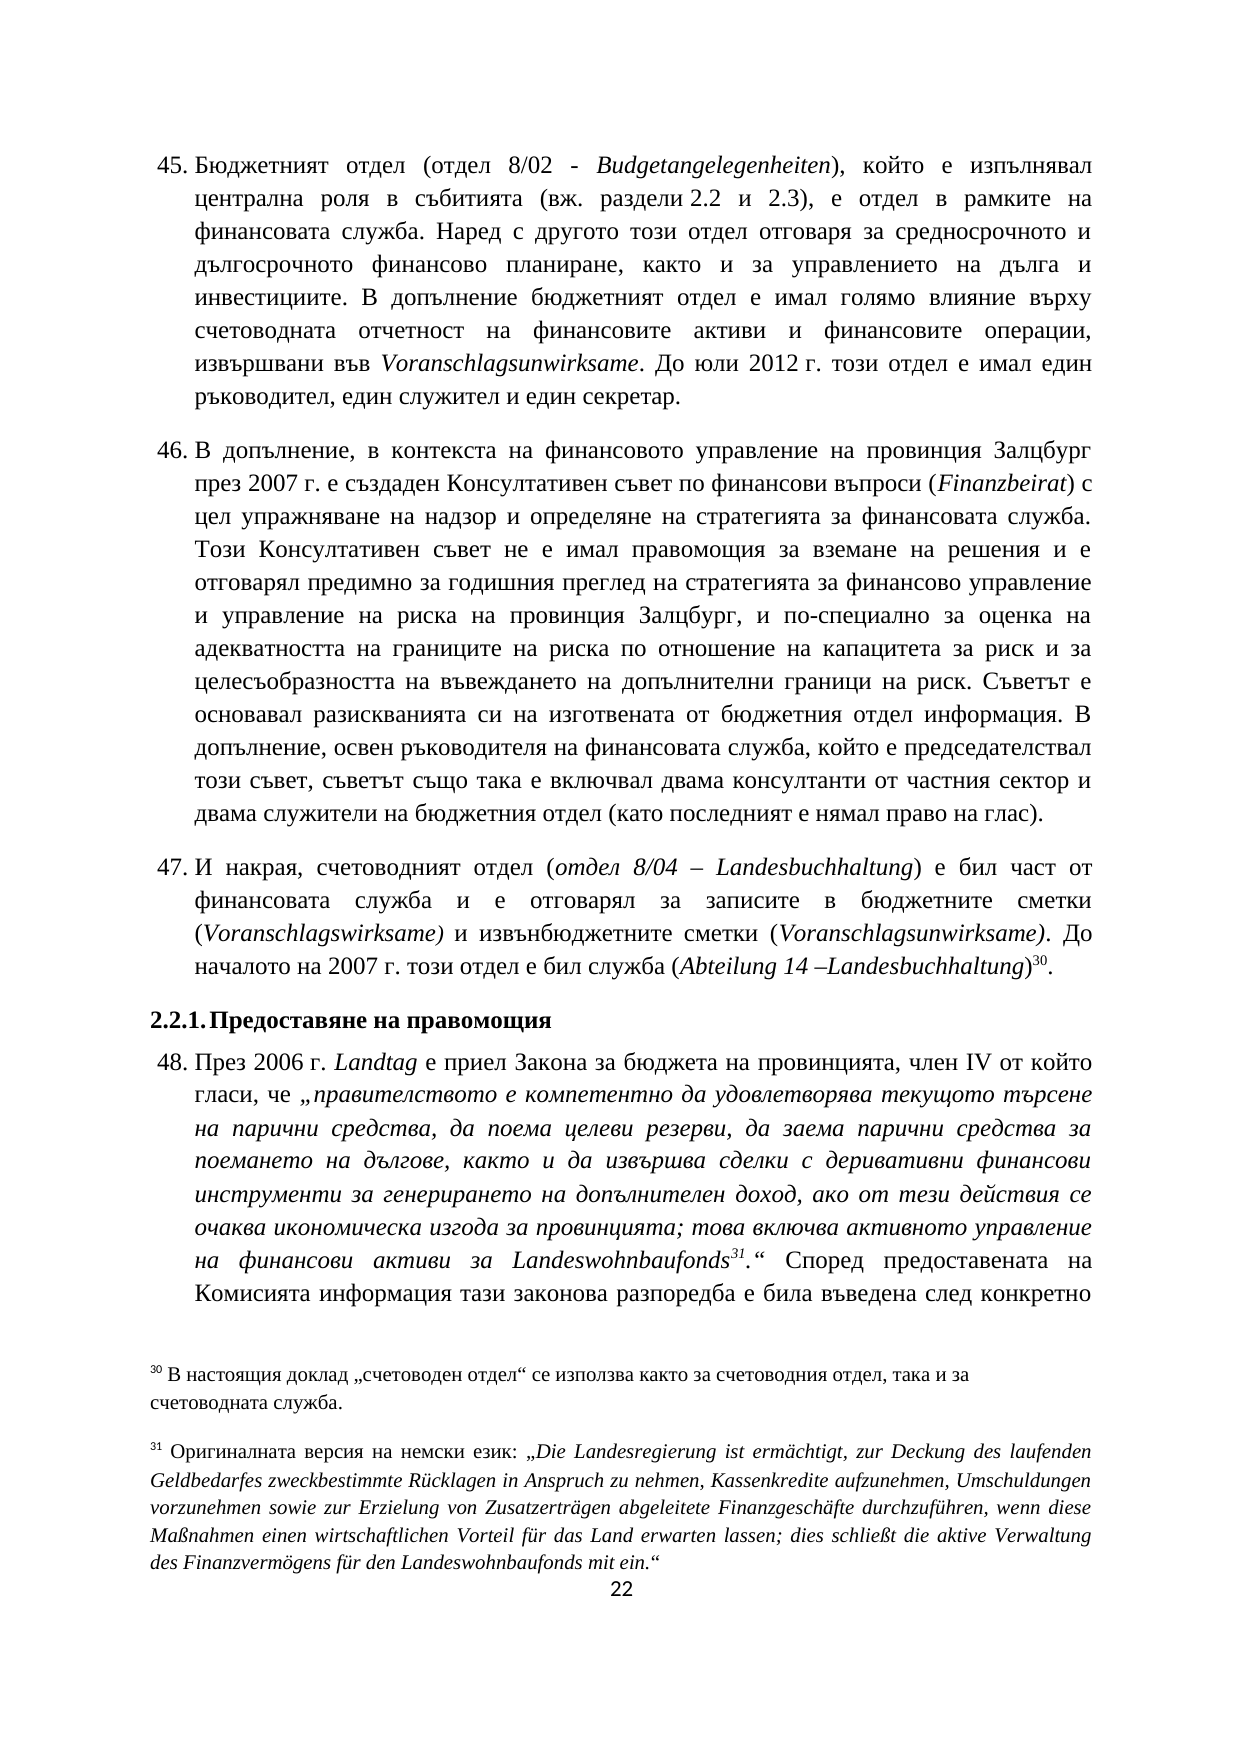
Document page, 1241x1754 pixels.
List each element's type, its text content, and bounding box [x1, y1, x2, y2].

subtitle Предоставяне на правомощия [150, 1005, 1092, 1034]
list В допълнение, в контекста на финансовото управление на провинция Залцбург през 2007 г. е създаден Консултативен съвет по финансови въпроси (Finanzbeirat) с цел упражняване на надзор и определяне на стратегията за финансовата служба. Този Консултативен съвет не е имал правомощия за вземане на решения и е отговарял предимно за годишния преглед на стратегията за финансово управление и управление на риска на провинция Залцбург, и по-специално за оценка на адекватността на границите на риска по отношение на капацитета за риск и за целесъобразността на въвеждането на допълнителни граници на риск. Съветът е основавал разискванията си на изготвената от бюджетния отдел информация. В допълнение, освен ръководителя на финансовата служба, който е председателствал този съвет, съветът също така е включвал двама консултанти от частния сектор и двама служители на бюджетния отдел (като последният е нямал право на глас). [157, 435, 1092, 827]
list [157, 1047, 1092, 1306]
list Бюджетният отдел (отдел 8/02 - Budgetangelegenheiten), който е изпълнявал централна роля в събитията (вж. раздели 2.2 и 2.3), е отдел в рамките на финансовата служба. Наред с другото този отдел отговаря за средносрочното и дългосрочното финансово планиране, както и за управлението на дълга и инвестициите. В допълнение бюджетният отдел е имал голямо влияние върху счетоводната отчетност на финансовите активи и финансовите операции, извършвани във Voranschlagsunwirksame. До юли 2012 г. този отдел е имал един ръководител, един служител и един секретар. [157, 150, 1092, 410]
list И накрая, счетоводният отдел (отдел 8/04 – Landesbuchhaltung) е бил част от финансовата служба и е отговарял за записите в бюджетните сметки (Voranschlagswirksame) и извънбюджетните сметки (Voranschlagsunwirksame). До началото на 2007 г. този отдел е бил служба (Abteilung 14 –Landesbuchhaltung). [157, 852, 1092, 980]
